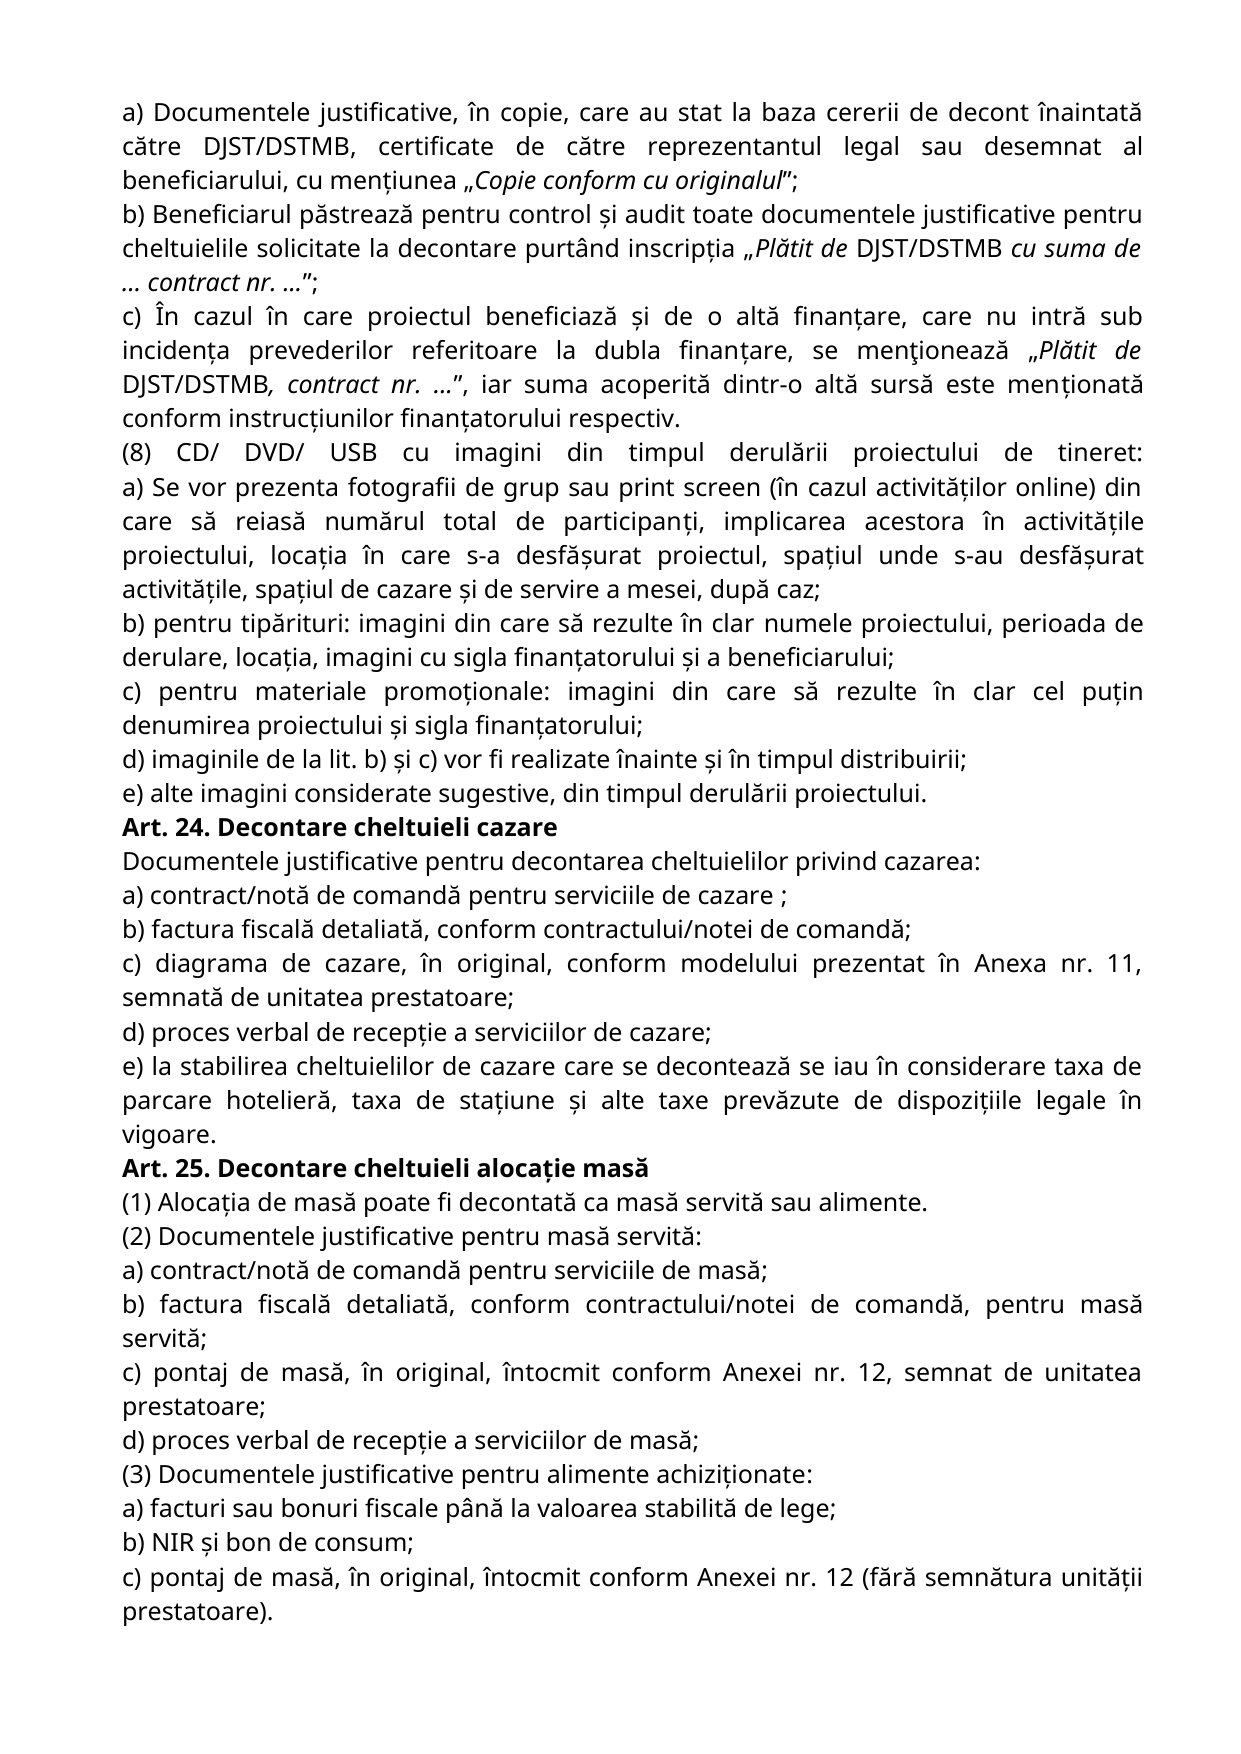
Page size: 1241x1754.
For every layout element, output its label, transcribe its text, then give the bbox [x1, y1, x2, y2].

text c) pontaj de masă, în original, întocmit conform Anexei nr. 12 (fără semnătura unității prestatoare). [122, 1559, 1144, 1627]
text e) la stabilirea cheltuielilor de cazare care se decontează se iau în considerare taxa de parcare hotelieră, taxa de stațiune și alte taxe prevăzute de dispozițiile legale în vigoare. [122, 1048, 1144, 1150]
text (2) Documentele justificative pentru masă servită: [122, 1218, 1144, 1253]
text b) NIR și bon de consum; [122, 1525, 1144, 1559]
text a) Documentele justificative, în copie, care au stat la baza cererii de decont înaintată către DJST/DSTMB, certificate de către reprezentantul legal sau desemnat al beneficiarului, cu mențiunea „Copie conform cu originalul”; [122, 94, 1144, 197]
text d) imaginile de la lit. b) și c) vor fi realizate înainte și în timpul distribuirii; [122, 742, 1144, 776]
text e) alte imagini considerate sugestive, din timpul derulării proiectului. [122, 776, 1144, 810]
text a) contract/notă de comandă pentru serviciile de cazare ; [122, 878, 1144, 912]
text c) diagrama de cazare, în original, conform modelului prezentat în Anexa nr. 11, semnată de unitatea prestatoare; [122, 946, 1144, 1014]
text b) pentru tipărituri: imagini din care să rezulte în clar numele proiectului, perioada de derulare, locația, imagini cu sigla finanțatorului și a beneficiarului; [122, 605, 1144, 673]
text b) factura fiscală detaliată, conform contractului/notei de comandă, pentru masă servită; [122, 1287, 1144, 1355]
text b) factura fiscală detaliată, conform contractului/notei de comandă; [122, 912, 1144, 946]
text (8) CD/ DVD/ USB cu imagini din timpul derulării proiectului de tineret: a) Se vor prezenta fotografii de grup sau print screen (în cazul activităților online) din care să reiasă numărul total de participanți, implicarea acestora în activitățile proiectului, locația în care s-a desfășurat proiectul, spațiul unde s-au desfășurat activitățile, spațiul de cazare și de servire a mesei, după caz; [122, 435, 1144, 605]
text (1) Alocația de masă poate fi decontată ca masă servită sau alimente. [122, 1184, 1144, 1218]
text c) În cazul în care proiectul beneficiază și de o altă finanțare, care nu intră sub incidența prevederilor referitoare la dubla finanțare, se menţionează „Plătit de DJST/DSTMB, contract nr. ...”, iar suma acoperită dintr-o altă sursă este menționată conform instrucțiunilor finanțatorului respectiv. [122, 299, 1144, 435]
text a) contract/notă de comandă pentru serviciile de masă; [122, 1253, 1144, 1287]
text c) pontaj de masă, în original, întocmit conform Anexei nr. 12, semnat de unitatea prestatoare; [122, 1355, 1144, 1423]
text a) facturi sau bonuri fiscale până la valoarea stabilită de lege; [122, 1491, 1144, 1525]
text d) proces verbal de recepție a serviciilor de masă; [122, 1423, 1144, 1457]
text d) proces verbal de recepție a serviciilor de cazare; [122, 1014, 1144, 1048]
text b) Beneficiarul păstrează pentru control și audit toate documentele justificative pentru cheltuielile solicitate la decontare purtând inscripția „Plătit de DJST/DSTMB cu suma de … contract nr. ...”; [122, 197, 1144, 299]
text Documentele justificative pentru decontarea cheltuielilor privind cazarea: [122, 844, 1144, 878]
text c) pentru materiale promoționale: imagini din care să rezulte în clar cel puțin denumirea proiectului și sigla finanțatorului; [122, 673, 1144, 742]
text (3) Documentele justificative pentru alimente achiziționate: [122, 1457, 1144, 1491]
text Art. 25. Decontare cheltuieli alocație masă [122, 1150, 1144, 1184]
text Art. 24. Decontare cheltuieli cazare [122, 810, 1144, 844]
